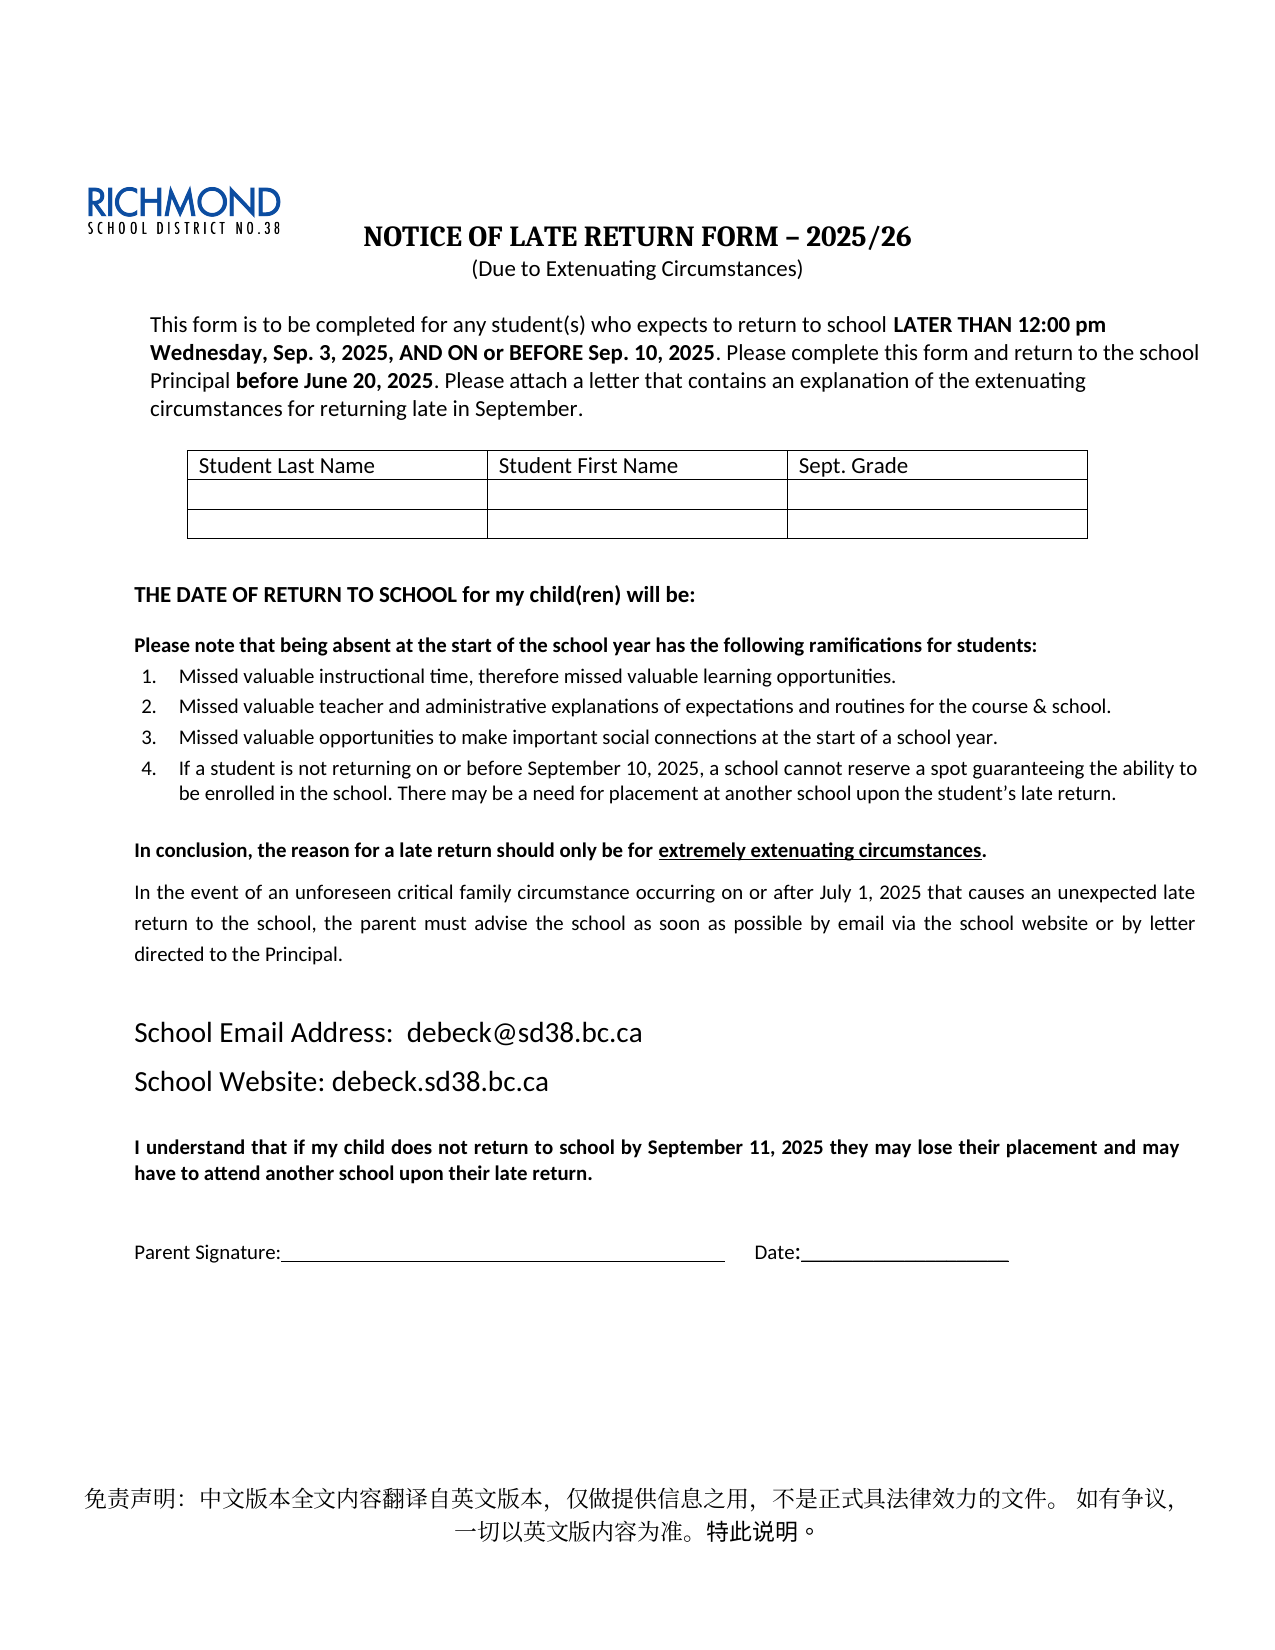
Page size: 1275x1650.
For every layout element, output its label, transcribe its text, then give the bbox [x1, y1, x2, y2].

text Please note that being absent at the start of the school year has the following ramifications for students: [134, 632, 1136, 658]
table_cell [188, 480, 487, 508]
text This form is to be completed for any student(s) who expects to return to school LATER THAN 12:00 pm Wednesday, Sep. 3, 2025, AND ON or BEFORE Sep. 10, 2025. Please complete this form and return to the school Principal before June 20, 2025. Please attach a letter that contains an explanation of the extenuating circumstances for returning late in September. [150, 282, 1200, 450]
table_header Student Last Name [188, 451, 487, 479]
picture [75, 174, 293, 221]
list If a student is not returning on or before September 10, 2025, a school cannot reserve a spot guaranteeing the ability to be enrolled in the school. There may be a need for placement at another school upon the student’s late return. [141, 755, 1200, 806]
table_cell [188, 510, 487, 537]
list Missed valuable instructional time, therefore missed valuable learning opportunities. [141, 663, 1200, 688]
table_cell [488, 480, 787, 508]
subtitle Parent Signature: Date:____________________ [134, 1235, 1200, 1265]
text School Website: debeck.sd38.bc.ca [134, 1063, 1106, 1098]
list Missed valuable opportunities to make important social connections at the start of a school year. [141, 724, 1200, 750]
text In conclusion, the reason for a late return should only be for extremely extenuating circumstances. [134, 837, 1106, 862]
list Missed valuable teacher and administrative explanations of expectations and routines for the course & school. [141, 694, 1200, 719]
text (Due to Extenuating Circumstances) [75, 254, 1200, 282]
text THE DATE OF RETURN TO SCHOOL for my child(ren) will be: [134, 580, 1200, 608]
text I understand that if my child does not return to school by September 11, 2025 they may lose their placement and may have to attend another school upon their late return. [134, 1134, 1182, 1185]
subtitle NOTICE OF LATE RETURN FORM – 2025/26 [75, 221, 1200, 254]
table_header Sept. Grade [788, 451, 1087, 479]
table_header Student First Name [488, 451, 787, 479]
table_cell [788, 480, 1087, 508]
table_cell [488, 510, 787, 537]
text In the event of an unforeseen critical family circumstance occurring on or after July 1, 2025 that causes an unexpected late return to the school, the parent must advise the school as soon as possible by email via the school website or by letter directed to the Principal. [134, 879, 1197, 967]
text School Email Address: debeck@sd38.bc.ca [134, 1014, 1106, 1049]
table_cell [788, 510, 1087, 537]
